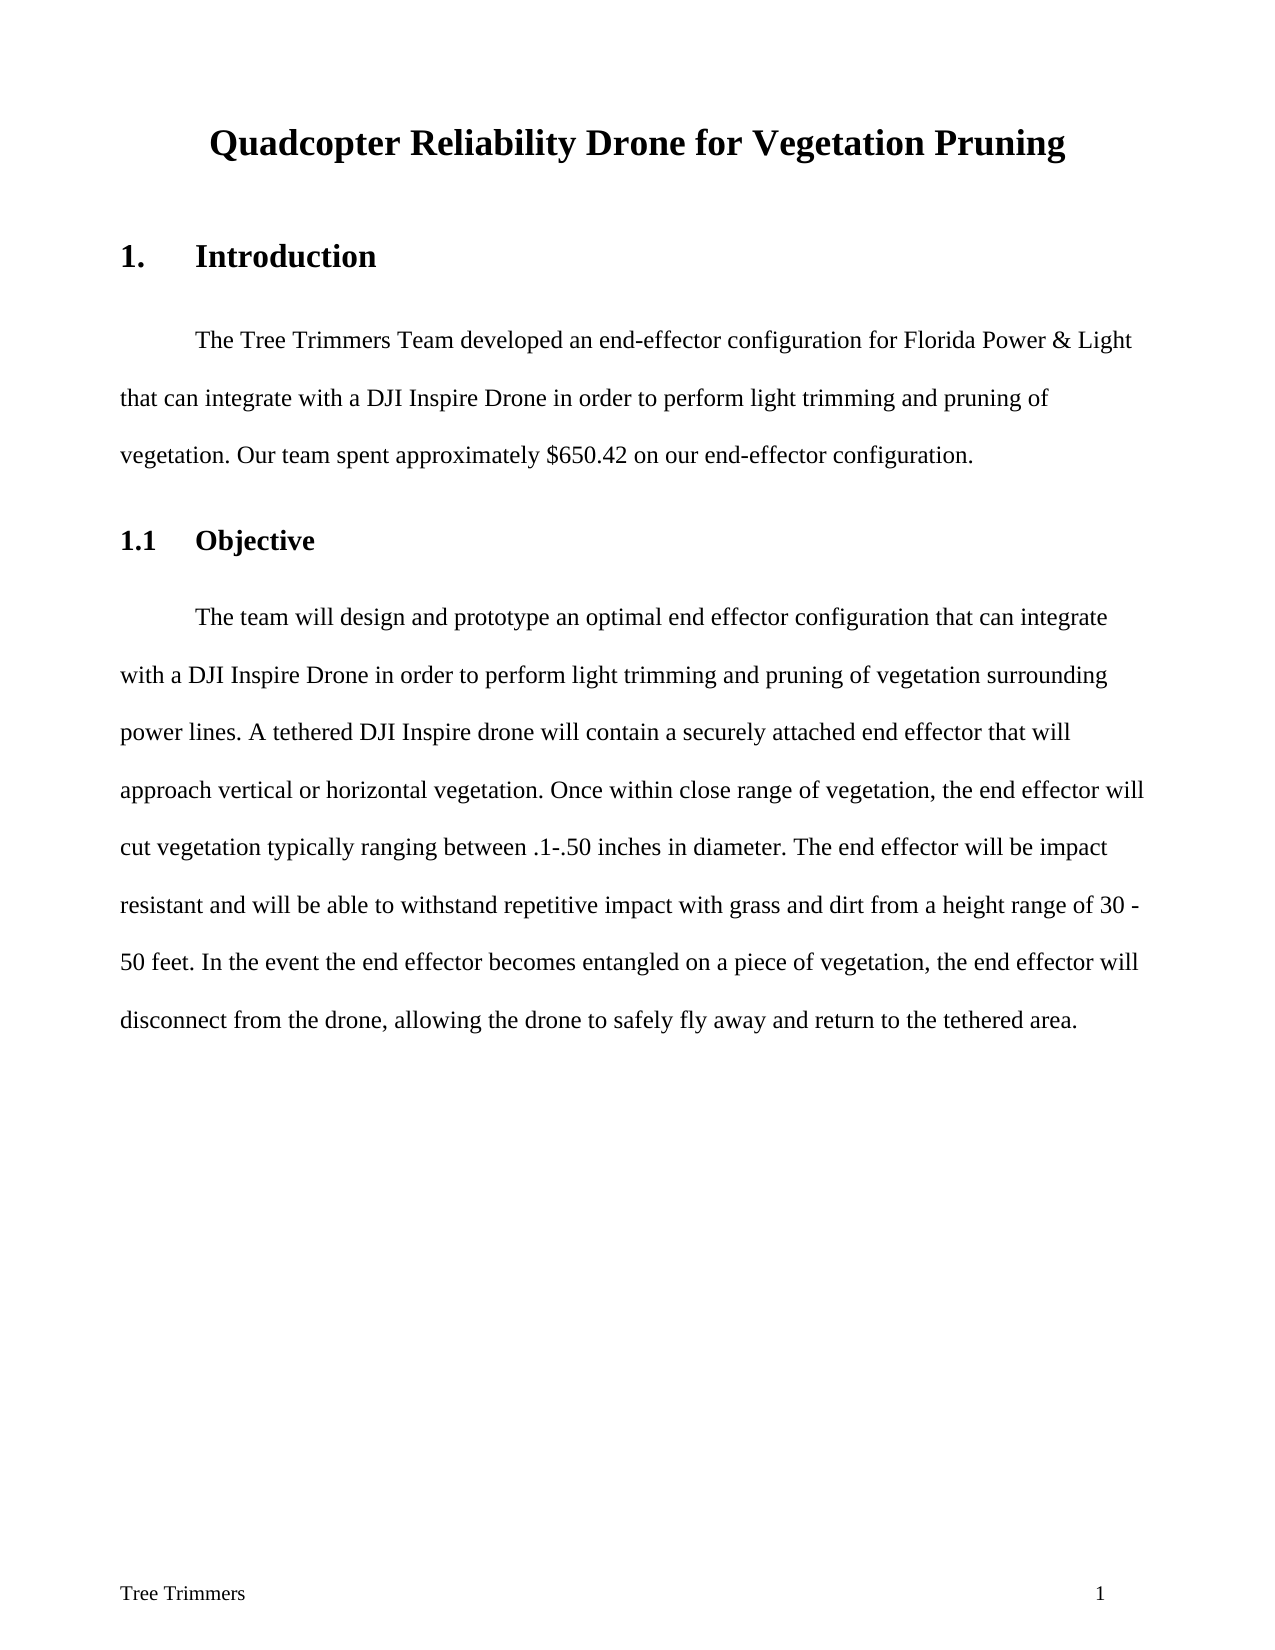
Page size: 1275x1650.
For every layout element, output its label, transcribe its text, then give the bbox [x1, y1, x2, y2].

text 1. Introduction [120, 236, 1155, 274]
text 1.1 Objective [120, 523, 1155, 556]
text The Tree Trimmers Team developed an end-effector configuration for Florida Power & Light that can integrate with a DJI Inspire Drone in order to perform light trimming and pruning of vegetation. Our team spent approximately $650.42 on our end-effector configuration. [120, 325, 1155, 469]
text The team will design and prototype an optimal end effector configuration that can integrate with a DJI Inspire Drone in order to perform light trimming and pruning of vegetation surrounding power lines. A tethered DJI Inspire drone will contain a securely attached end effector that will approach vertical or horizontal vegetation. Once within close range of vegetation, the end effector will cut vegetation typically ranging between .1-.50 inches in diameter. The end effector will be impact resistant and will be able to withstand repetitive impact with grass and dirt from a height range of 30 -50 feet. In the event the end effector becomes entangled on a piece of vegetation, the end effector will disconnect from the drone, allowing the drone to safely fly away and return to the tethered area. [120, 602, 1155, 1033]
text Quadcopter Reliability Drone for Vegetation Pruning [120, 120, 1155, 163]
